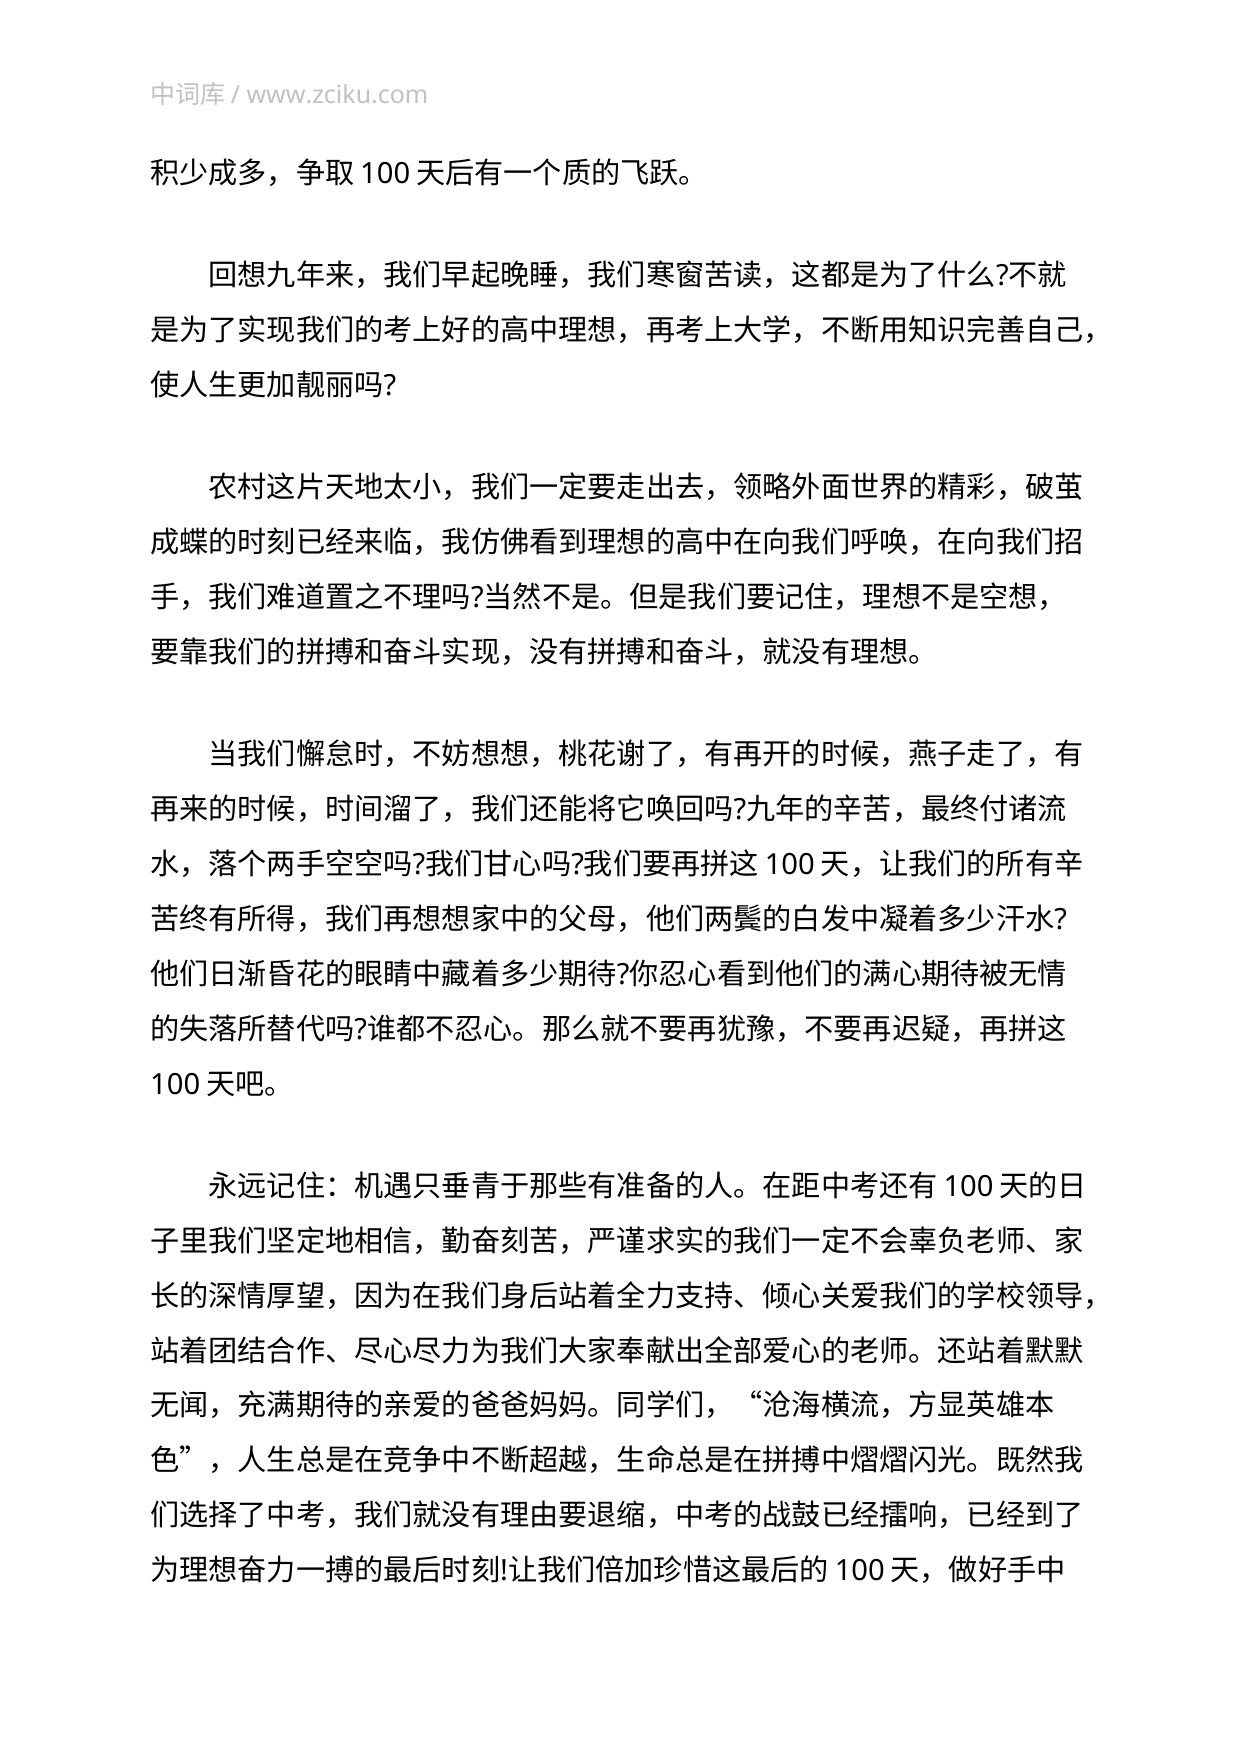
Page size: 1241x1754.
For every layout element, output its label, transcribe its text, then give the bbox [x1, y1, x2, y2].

text 当我们懈怠时，不妨想想，桃花谢了，有再开的时候，燕子走了，有再来的时候，时间溜了，我们还能将它唤回吗?九年的辛苦，最终付诸流水，落个两手空空吗?我们甘心吗?我们要再拼这100天，让我们的所有辛苦终有所得，我们再想想家中的父母，他们两鬓的白发中凝着多少汗水?他们日渐昏花的眼睛中藏着多少期待?你忍心看到他们的满心期待被无情的失落所替代吗?谁都不忍心。那么就不要再犹豫，不要再迟疑，再拼这100天吧。 [150, 730, 1090, 1103]
text 回想九年来，我们早起晚睡，我们寒窗苦读，这都是为了什么?不就是为了实现我们的考上好的高中理想，再考上大学，不断用知识完善自己，使人生更加靓丽吗? [150, 252, 1090, 404]
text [150, 150, 1090, 192]
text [150, 1162, 1090, 1589]
text 农村这片天地太小，我们一定要走出去，领略外面世界的精彩，破茧成蝶的时刻已经来临，我仿佛看到理想的高中在向我们呼唤，在向我们招手，我们难道置之不理吗?当然不是。但是我们要记住，理想不是空想，要靠我们的拼搏和奋斗实现，没有拼搏和奋斗，就没有理想。 [150, 464, 1090, 671]
